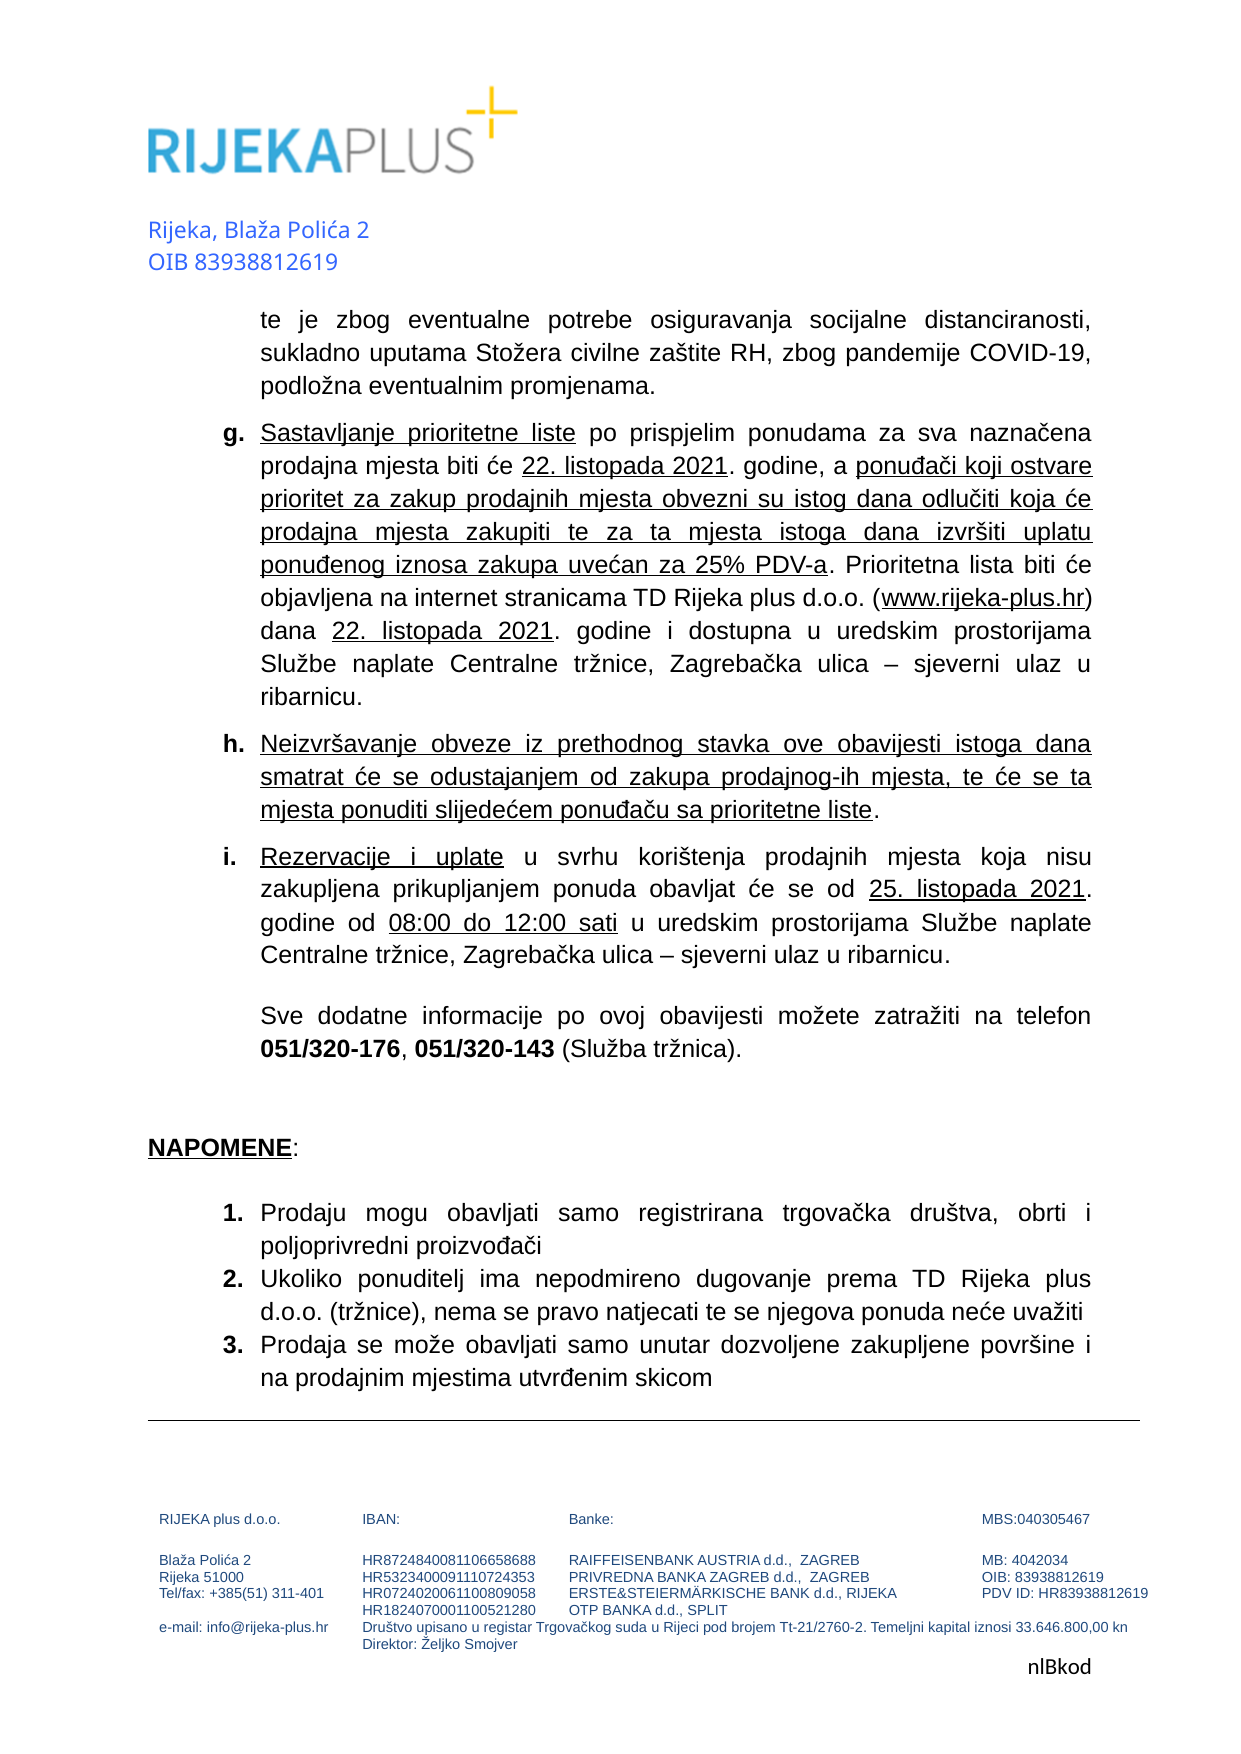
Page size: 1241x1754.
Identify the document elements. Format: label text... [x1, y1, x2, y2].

list Sastavljanje prioritetne liste po prispjelim ponudama za sva naznačena prodajna mjesta biti će 22. listopada 2021. godine, a ponuđači koji ostvare prioritet za zakup prodajnih mjesta obvezni su istog dana odlučiti koja će prodajna mjesta zakupiti te za ta mjesta istoga dana izvršiti uplatu ponuđenog iznosa zakupa uvećan za 25% PDV-a. Prioritetna lista biti će objavljena na internet stranicama TD Rijeka plus d.o.o. (www.rijeka-plus.hr) dana 22. listopada 2021. godine i dostupna u uredskim prostorijama Službe naplate Centralne tržnice, Zagrebačka ulica – sjeverni ulaz u ribarnicu. [223, 418, 1093, 711]
text NAPOMENE: [148, 1133, 1093, 1162]
list Sve dodatne informacije po ovoj obavijesti možete zatražiti na telefon 051/320-176, 051/320-143 (Služba tržnica). [260, 1001, 1093, 1063]
list Prodaja se može obavljati samo unutar dozvoljene zakupljene površine i na prodajnim mjestima utvrđenim skicom [223, 1330, 1093, 1392]
list Rezervacije i uplate u svrhu korištenja prodajnih mjesta koja nisu zakupljena prikupljanjem ponuda obavljat će se od 25. listopada 2021. godine od 08:00 do 12:00 sati u uredskim prostorijama Službe naplate Centralne tržnice, Zagrebačka ulica – sjeverni ulaz u ribarnicu. [223, 841, 1093, 969]
list Ukoliko ponuditelj ima nepodmireno dugovanje prema TD Rijeka plus d.o.o. (tržnice), nema se pravo natjecati te se njegova ponuda neće uvažiti [223, 1264, 1093, 1326]
list Prodaju mogu obavljati samo registrirana trgovačka društva, obrti i poljoprivredni proizvođači [223, 1198, 1093, 1260]
picture [147, 73, 543, 215]
list Neizvršavanje obveze iz prethodnog stavka ove obavijesti istoga dana smatrat će se odustajanjem od zakupa prodajnog-ih mjesta, te će se ta mjesta ponuditi slijedećem ponuđaču sa prioritetne liste. [223, 729, 1093, 823]
